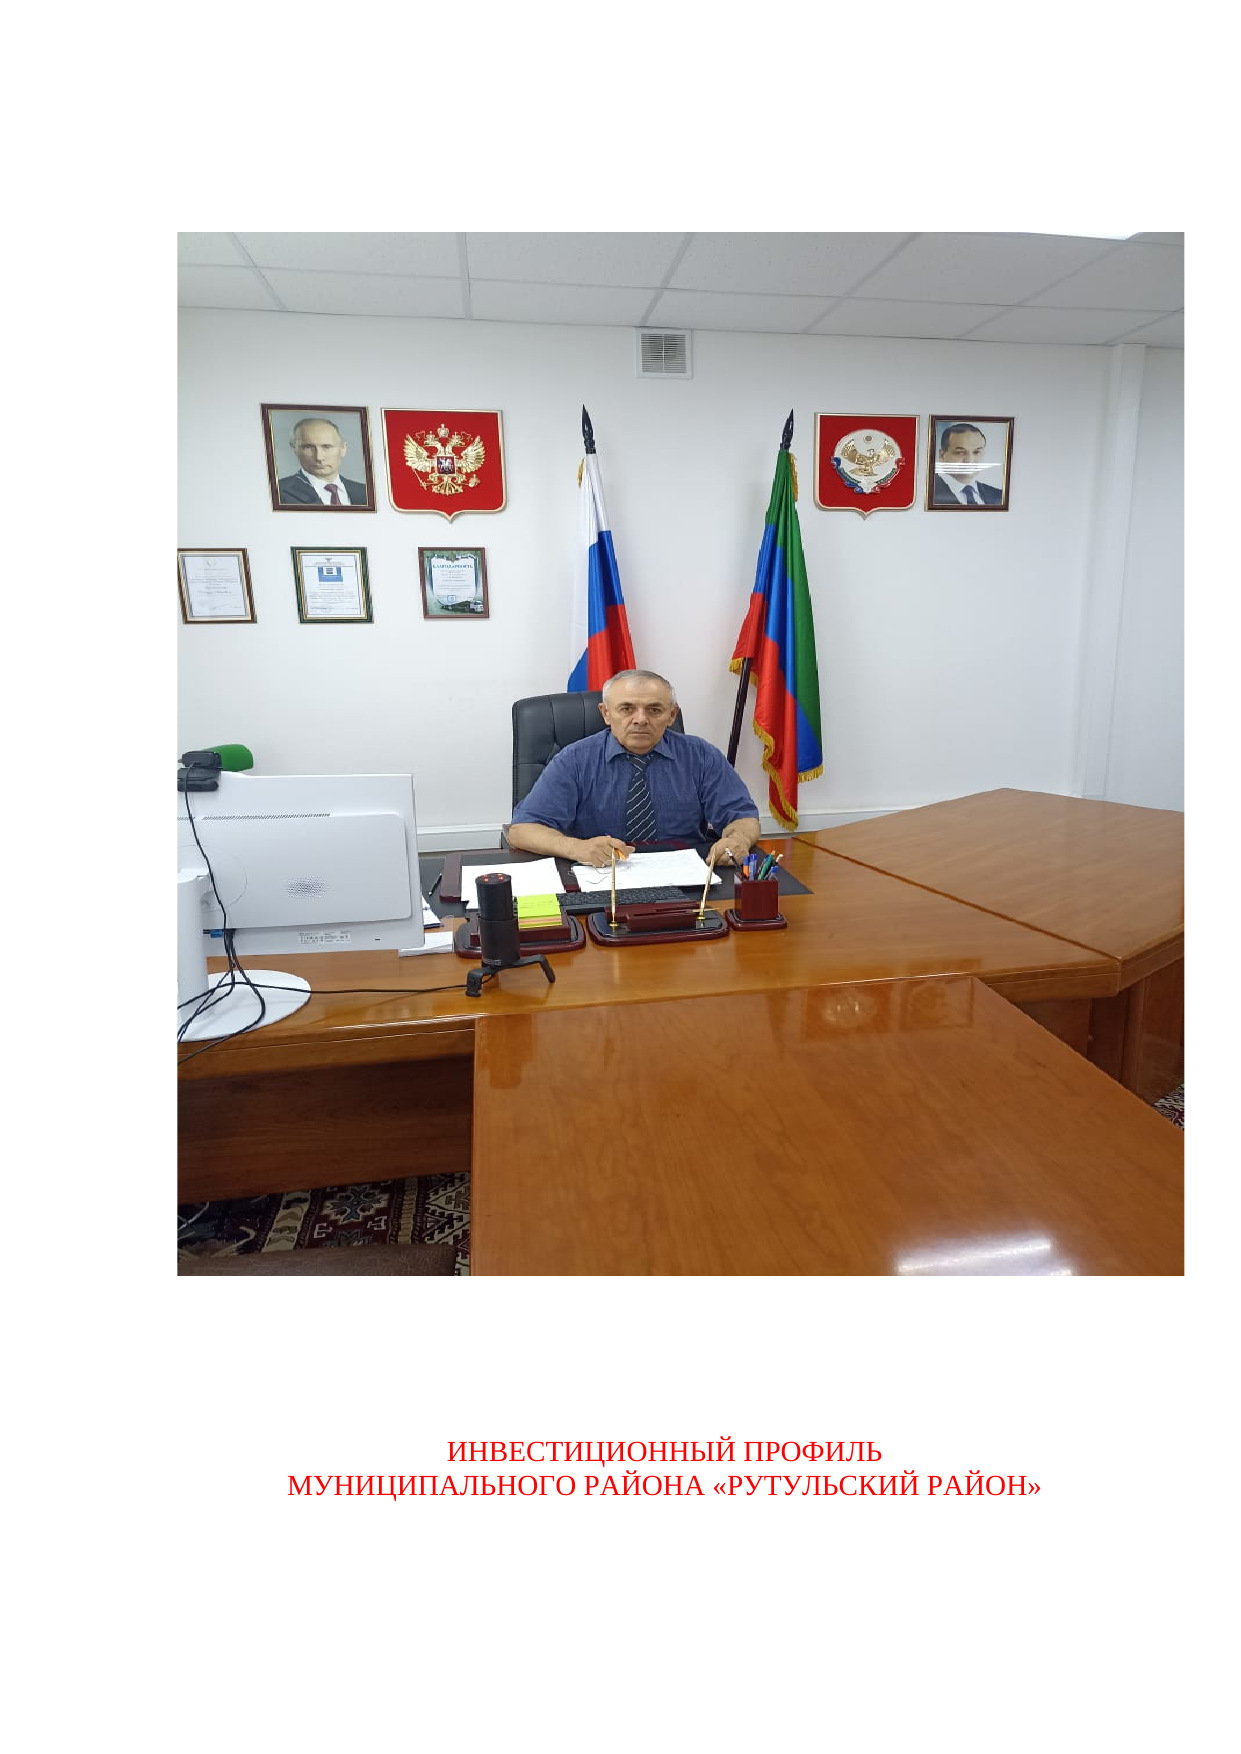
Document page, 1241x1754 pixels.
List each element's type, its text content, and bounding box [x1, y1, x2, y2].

text МУНИЦИПАЛЬНОГО РАЙОНА «РУТУЛЬСКИЙ РАЙОН» [177, 1468, 1152, 1502]
picture [177, 232, 1185, 1276]
text ИНВЕСТИЦИОННЫЙ ПРОФИЛЬ [177, 1434, 1152, 1468]
